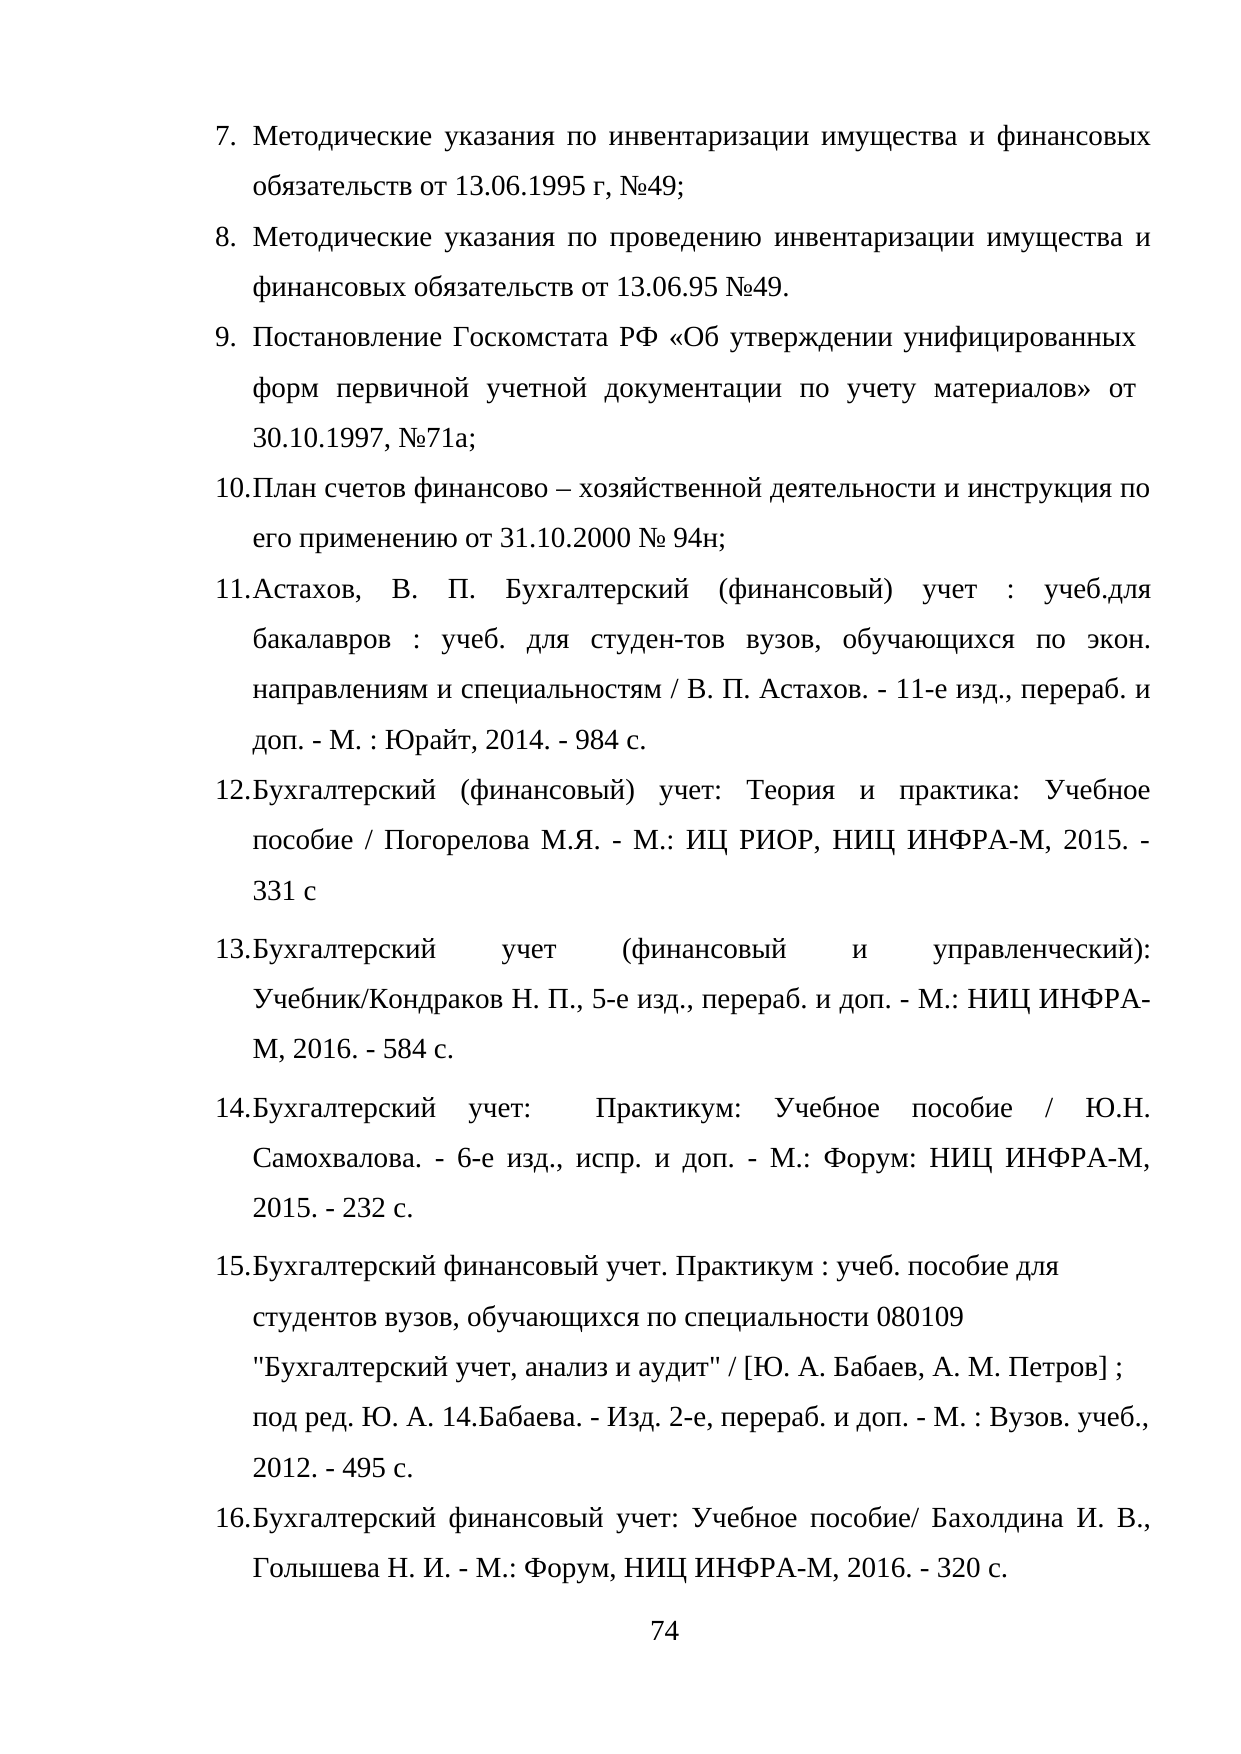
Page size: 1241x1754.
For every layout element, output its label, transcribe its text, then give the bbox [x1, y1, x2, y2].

list Постановление Госкомстата РФ «Об утверждении унифицированных форм первичной учетной документации по учету материалов» от 30.10.1997, №71а; [215, 319, 1137, 453]
list Бухгалтерский финансовый учет: Учебное пособие/ Бахолдина И. В., Голышева Н. И. - М.: Форум, НИЦ ИНФРА-М, 2016. - 320 с. [215, 1500, 1152, 1584]
list Бухгалтерский учет (финансовый и управленческий): Учебник/Кондраков Н. П., 5-е изд., перераб. и доп. - М.: НИЦ ИНФРА-М, 2016. - 584 с. [215, 931, 1152, 1065]
list Методические указания по инвентаризации имущества и финансовых обязательств от 13.06.1995 г, №49; [215, 118, 1152, 202]
list Бухгалтерский (финансовый) учет: Теория и практика: Учебное пособие / Погорелова М.Я. - М.: ИЦ РИОР, НИЦ ИНФРА-М, 2015. - 331 с [215, 772, 1152, 906]
list Бухгалтерский учет: Практикум: Учебное пособие / Ю.Н. Самохвалова. - 6-e изд., испр. и доп. - М.: Форум: НИЦ ИНФРА-М, 2015. - 232 с. [215, 1090, 1152, 1224]
list Методические указания по проведению инвентаризации имущества и финансовых обязательств от 13.06.95 №49. [215, 219, 1152, 303]
list Бухгалтерский финансовый учет. Практикум : учеб. пособие для студентов вузов, обучающихся по специальности 080109 "Бухгалтерский учет, анализ и аудит" / [Ю. А. Бабаев, А. М. Петров] ; под ред. Ю. А. 14.Бабаева. - Изд. 2-е, перераб. и доп. - М. : Вузов. учеб., 2012. - 495 с. [215, 1248, 1152, 1483]
list План счетов финансово – хозяйственной деятельности и инструкция по его применению от 31.10.2000 № 94н; [215, 470, 1152, 554]
list Астахов, В. П. Бухгалтерский (финансовый) учет : учеб.для бакалавров : учеб. для студен-тов вузов, обучающихся по экон. направлениям и специальностям / В. П. Астахов. - 11-е изд., перераб. и доп. - М. : Юрайт, 2014. - 984 с. [215, 571, 1152, 755]
